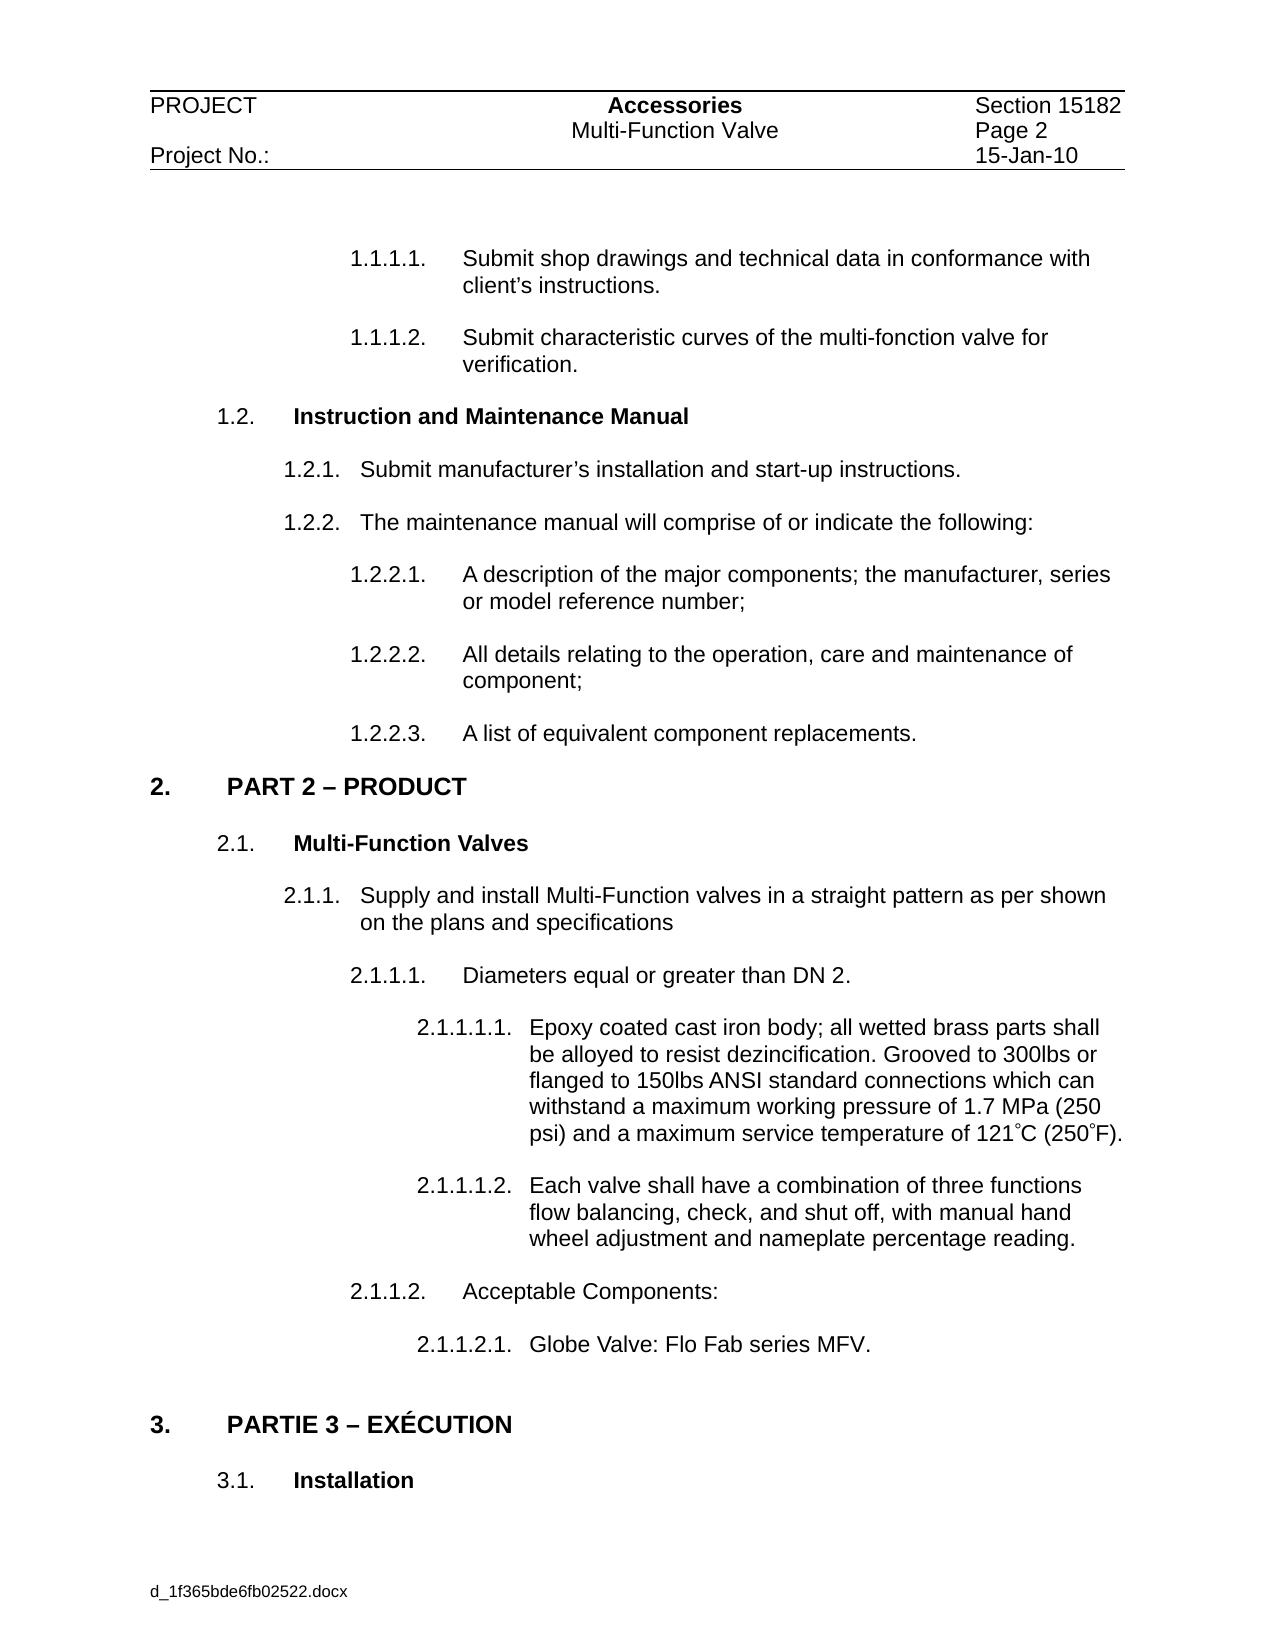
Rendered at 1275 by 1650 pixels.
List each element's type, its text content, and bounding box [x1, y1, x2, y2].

list Submit manufacturer’s installation and start-up instructions. [283, 456, 1125, 482]
list Diameters equal or greater than DN 2. [350, 962, 1125, 988]
list Supply and install Multi-Function valves in a straight pattern as per shown on the plans and specifications [283, 882, 1125, 935]
list Globe Valve: Flo Fab series MFV. [417, 1331, 1125, 1357]
list Installation [217, 1467, 1125, 1493]
list PART 2 – PRODUCT [150, 772, 1125, 801]
list Each valve shall have a combination of three functions flow balancing, check, and shut off, with manual hand wheel adjustment and nameplate percentage reading. [417, 1172, 1125, 1251]
list Instruction and Maintenance Manual [217, 403, 1125, 430]
list The maintenance manual will comprise of or indicate the following: [283, 509, 1125, 535]
list Multi-Function Valves [217, 830, 1125, 856]
list Submit characteristic curves of the multi-fonction valve for verification. [350, 324, 1125, 377]
list PARTIE 3 – EXÉCUTION [150, 1409, 1125, 1438]
list A description of the major components; the manufacturer, series or model reference number; [350, 561, 1125, 614]
list A list of equivalent component replacements. [350, 719, 1125, 746]
list Submit shop drawings and technical data in conformance with client’s instructions. [350, 245, 1125, 298]
list Epoxy coated cast iron body; all wetted brass parts shall be alloyed to resist dezincification. Grooved to 300lbs or flanged to 150lbs ANSI standard connections which can withstand a maximum working pressure of 1.7 MPa (250 psi) and a maximum service temperature of 121C (250F). [417, 1014, 1125, 1146]
list Acceptable Components: [350, 1278, 1125, 1304]
list All details relating to the operation, care and maintenance of component; [350, 641, 1125, 693]
